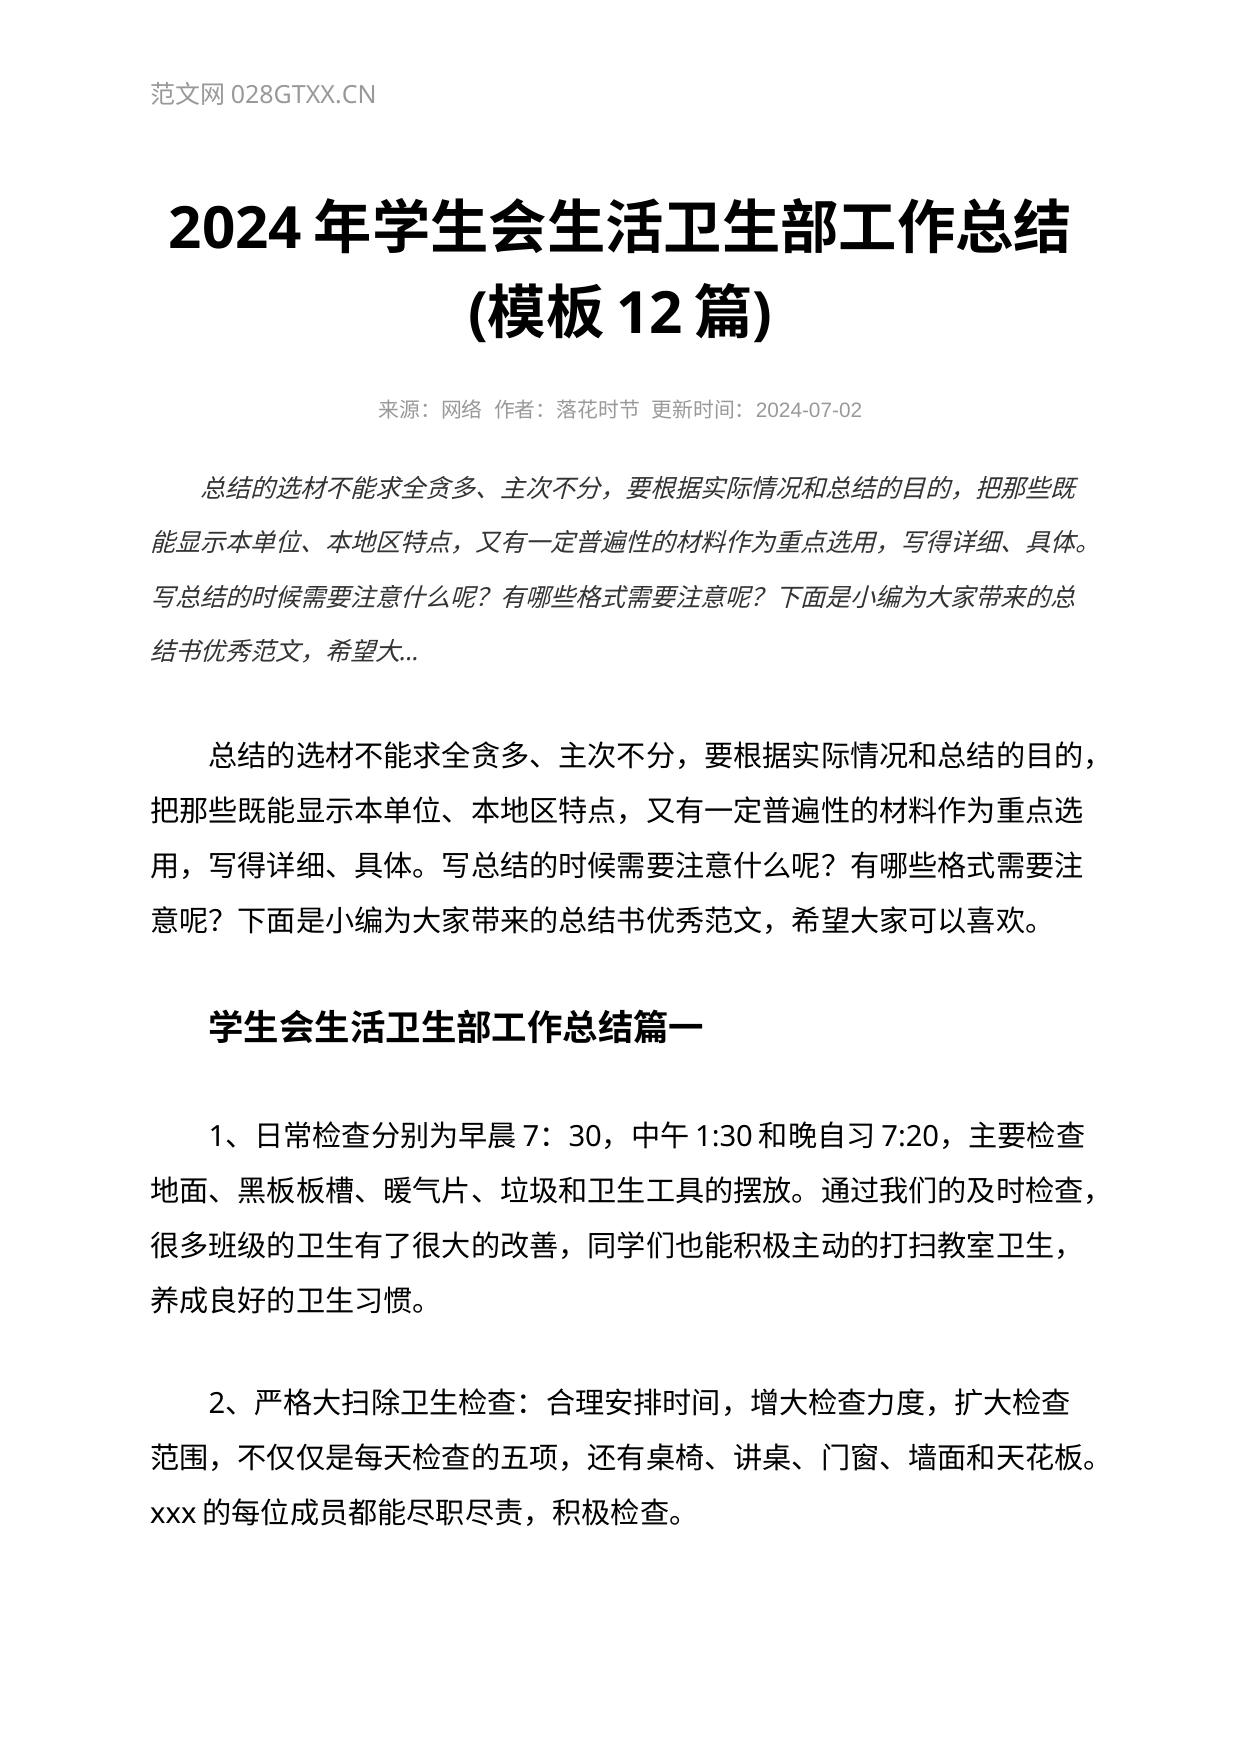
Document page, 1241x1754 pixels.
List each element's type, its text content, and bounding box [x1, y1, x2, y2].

text 总结的选材不能求全贪多、主次不分，要根据实际情况和总结的目的，把那些既能显示本单位、本地区特点，又有一定普遍性的材料作为重点选用，写得详细、具体。写总结的时候需要注意什么呢？有哪些格式需要注意呢？下面是小编为大家带来的总结书优秀范文，希望大家可以喜欢。 [150, 733, 1090, 940]
text 2、严格大扫除卫生检查：合理安排时间，增大检查力度，扩大检查范围，不仅仅是每天检查的五项，还有桌椅、讲桌、门窗、墙面和天花板。xxx的每位成员都能尽职尽责，积极检查。 [150, 1379, 1090, 1532]
text 学生会生活卫生部工作总结篇一 [150, 999, 1090, 1051]
subtitle 2024年学生会生活卫生部工作总结(模板12篇) [150, 181, 1090, 351]
text 总结的选材不能求全贪多、主次不分，要根据实际情况和总结的目的，把那些既能显示本单位、本地区特点，又有一定普遍性的材料作为重点选用，写得详细、具体。写总结的时候需要注意什么呢？有哪些格式需要注意呢？下面是小编为大家带来的总结书优秀范文，希望大... [150, 468, 1090, 668]
text 1、日常检查分别为早晨7：30，中午1:30和晚自习7:20，主要检查地面、黑板板槽、暖气片、垃圾和卫生工具的摆放。通过我们的及时检查，很多班级的卫生有了很大的改善，同学们也能积极主动的打扫教室卫生，养成良好的卫生习惯。 [150, 1113, 1090, 1320]
text 来源：网络 作者：落花时节 更新时间：2024-07-02 [150, 398, 1090, 422]
